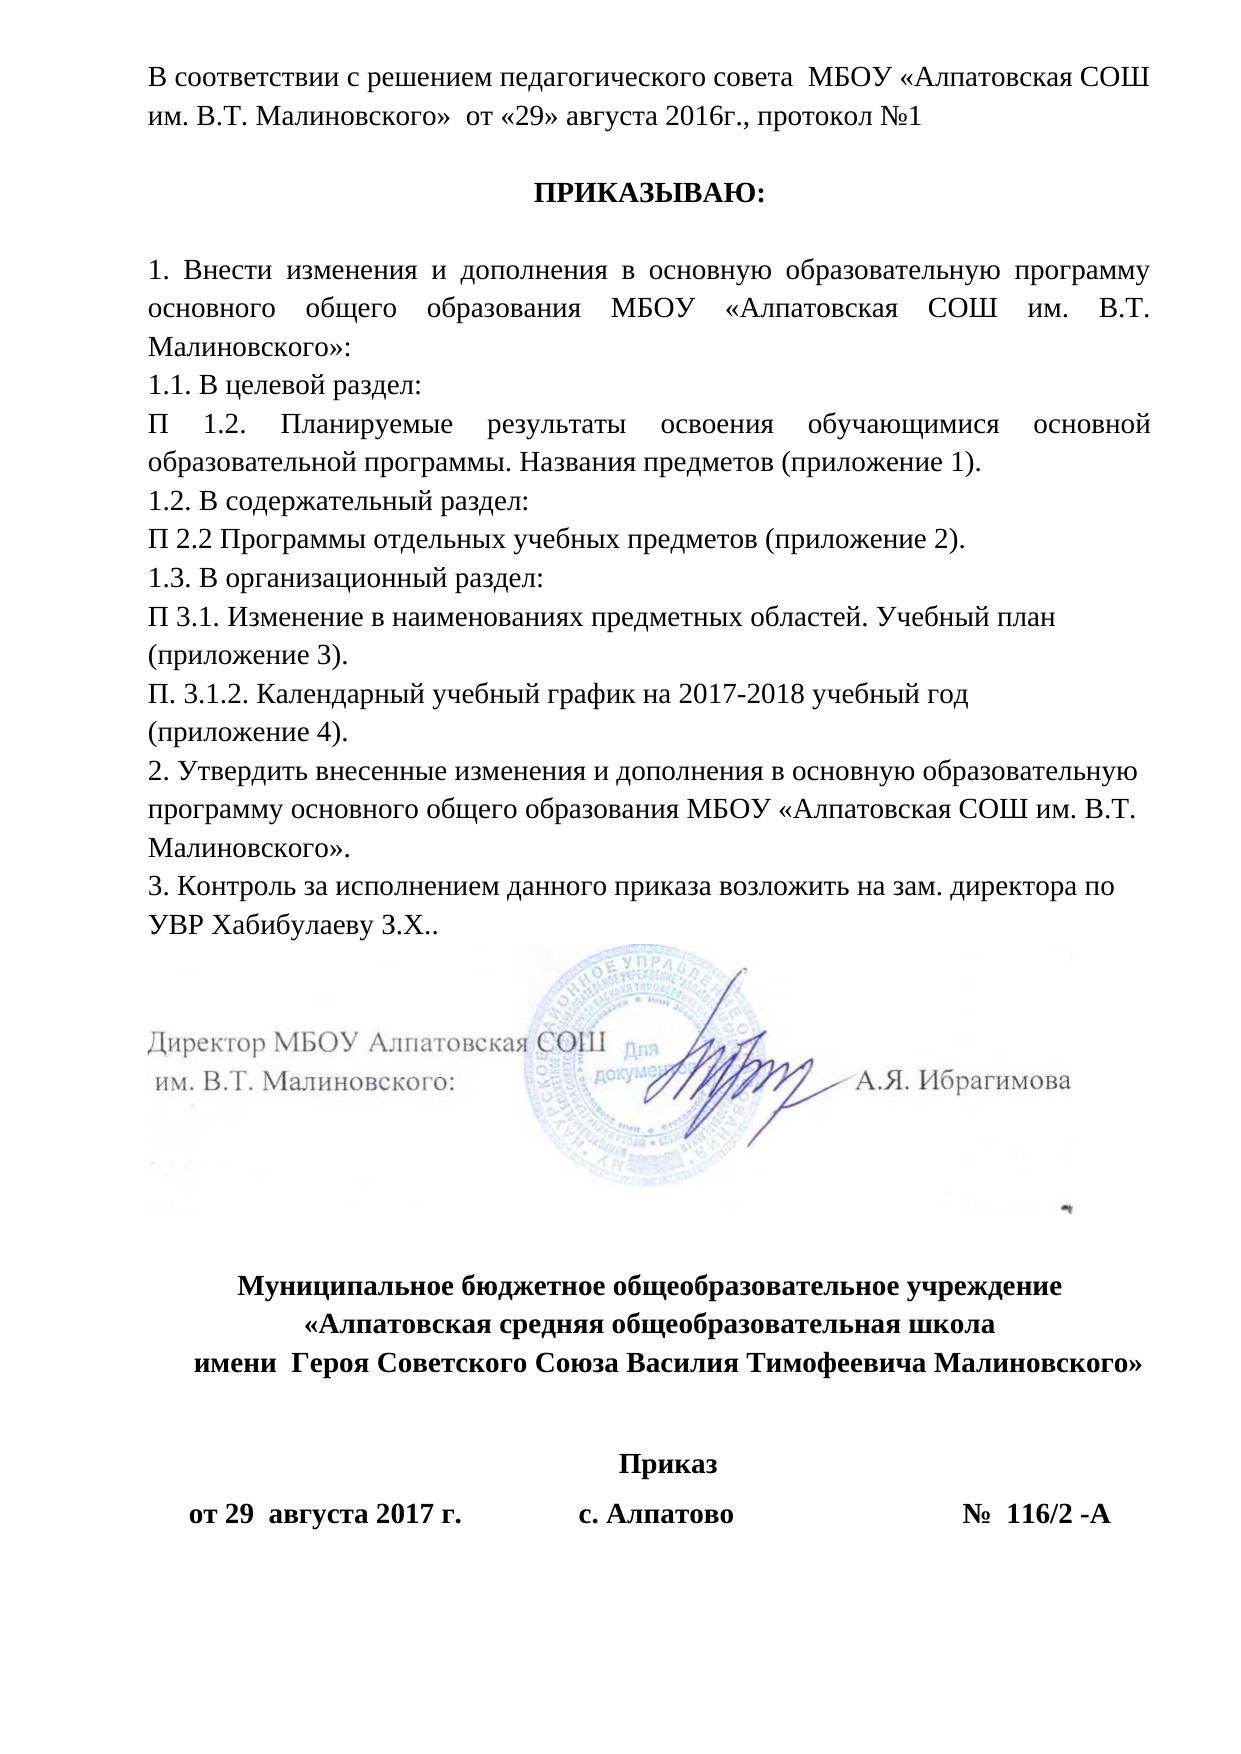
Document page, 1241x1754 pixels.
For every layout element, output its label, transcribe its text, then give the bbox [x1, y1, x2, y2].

text П 1.2. Планируемые результаты освоения обучающимися основной образовательной программы. Названия предметов (приложение 1). [148, 406, 1152, 478]
text П 2.2 Программы отдельных учебных предметов (приложение 2). [148, 522, 1152, 555]
text (приложение 4). [148, 714, 1152, 748]
text 2. Утвердить внесенные изменения и дополнения в основную образовательную программу основного общего образования МБОУ «Алпатовская СОШ им. В.Т. Малиновского». [148, 753, 1152, 863]
text имени Героя Советского Союза Василия Тимофеевича Малиновского» [185, 1345, 1152, 1379]
text 1.3. В организационный раздел: [148, 560, 1152, 594]
text 1.1. В целевой раздел: [148, 367, 1152, 401]
text Приказ [148, 1446, 1152, 1479]
text ПРИКАЗЫВАЮ: [148, 175, 1152, 208]
text от 29 августа 2017 г. с. Алпатово № 116/2 -А [148, 1496, 1152, 1530]
text 1. Внести изменения и дополнения в основную образовательную программу основного общего образования МБОУ «Алпатовская СОШ им. В.Т. Малиновского»: [148, 252, 1152, 362]
text В соответствии с решением педагогического совета МБОУ «Алпатовская СОШ им. В.Т. Малиновского» от «29» августа 2016г., протокол №1 [148, 59, 1152, 131]
text П 3.1. Изменение в наименованиях предметных областей. Учебный план (приложение 3). [148, 599, 1152, 671]
text П. 3.1.2. Календарный учебный график на 2017-2018 учебный год [148, 676, 1152, 709]
text Муниципальное бюджетное общеобразовательное учреждение «Алпатовская средняя общеобразовательная школа [148, 1268, 1152, 1340]
picture [147, 944, 1073, 1214]
text 1.2. В содержательный раздел: [148, 483, 1152, 517]
